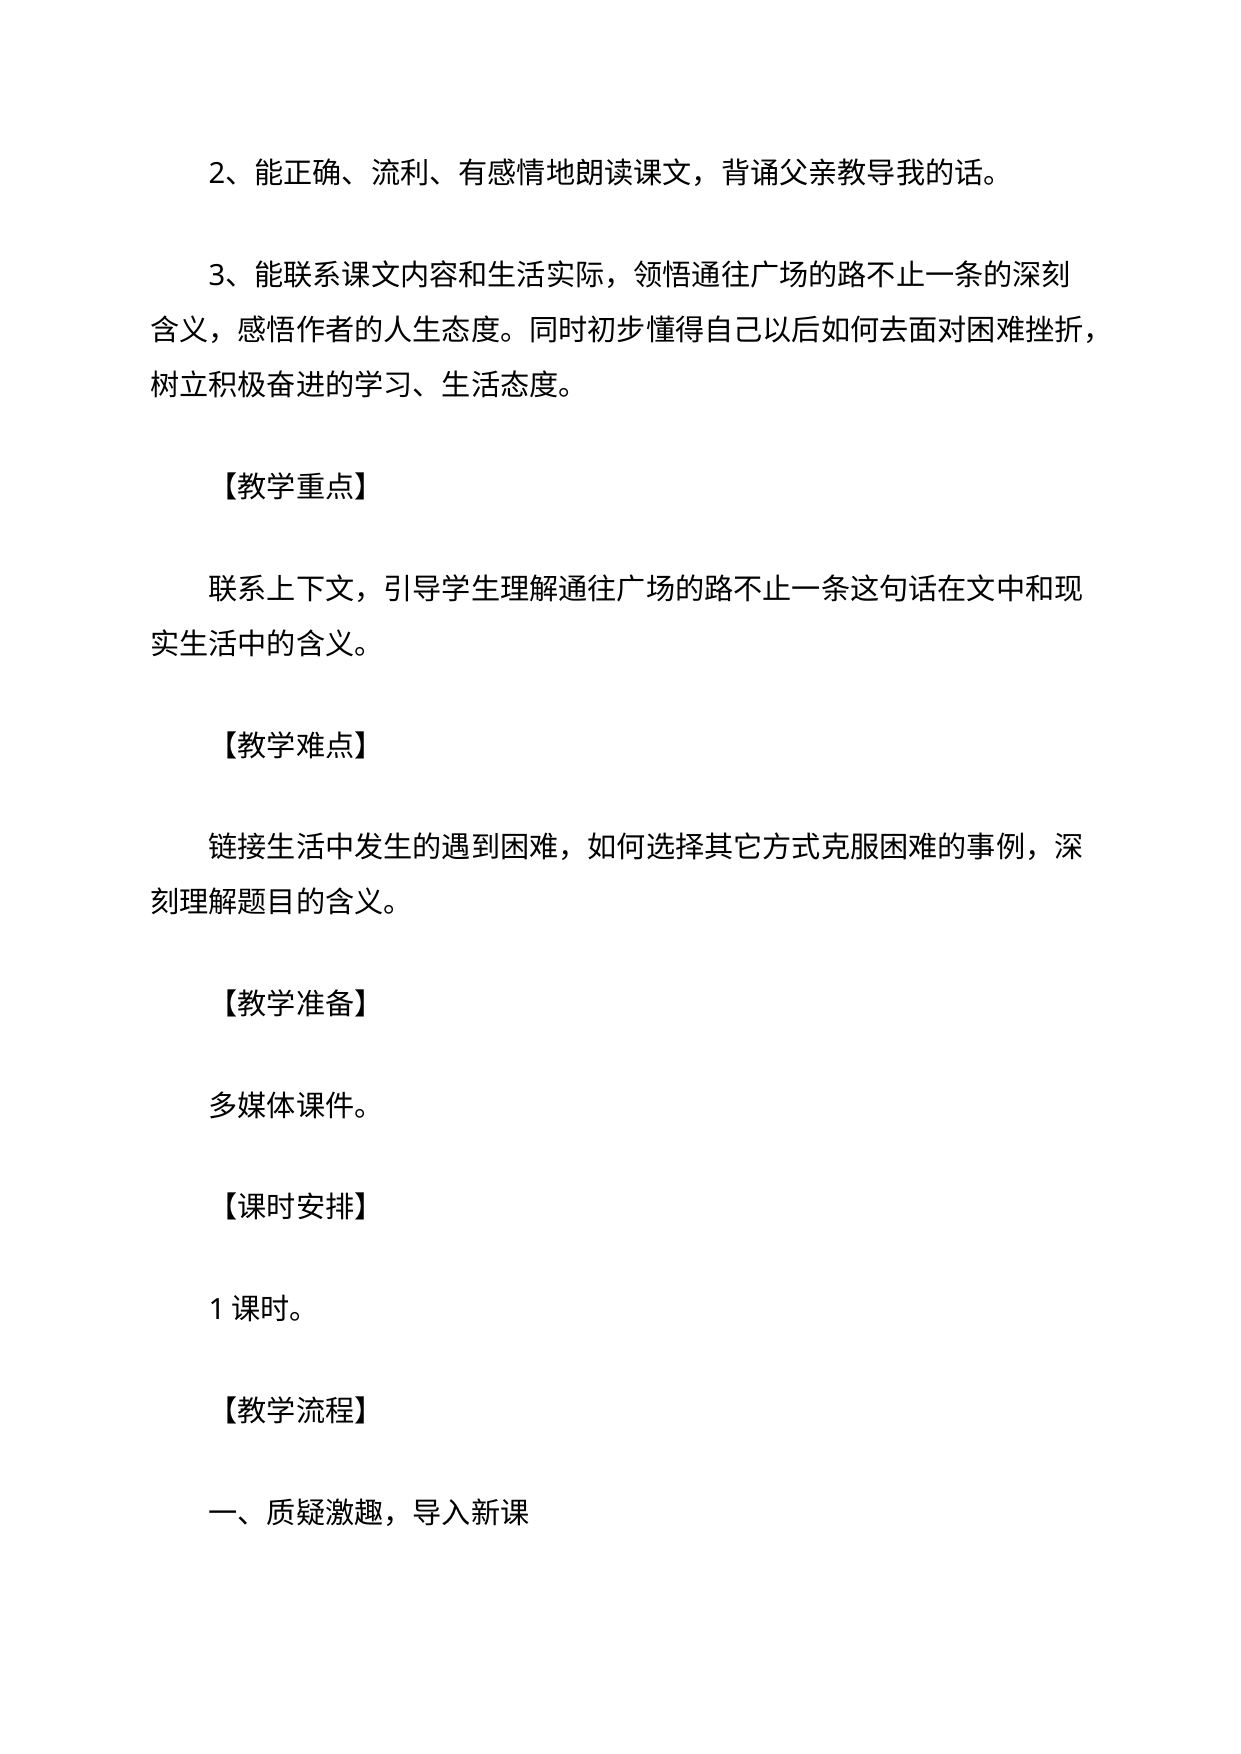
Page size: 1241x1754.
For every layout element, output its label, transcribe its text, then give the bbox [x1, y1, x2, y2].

text 【教学重点】 [150, 464, 1090, 506]
text 1课时。 [150, 1286, 1090, 1328]
text 3、能联系课文内容和生活实际，领悟通往广场的路不止一条的深刻含义，感悟作者的人生态度。同时初步懂得自己以后如何去面对困难挫折，树立积极奋进的学习、生活态度。 [150, 252, 1090, 404]
text 【教学流程】 [150, 1388, 1090, 1430]
text 多媒体课件。 [150, 1082, 1090, 1124]
text 【教学准备】 [150, 981, 1090, 1023]
text 一、质疑激趣，导入新课 [150, 1489, 1090, 1532]
text 2、能正确、流利、有感情地朗读课文，背诵父亲教导我的话。 [150, 150, 1090, 192]
text 【教学难点】 [150, 722, 1090, 764]
text 链接生活中发生的遇到困难，如何选择其它方式克服困难的事例，深刻理解题目的含义。 [150, 824, 1090, 921]
text 联系上下文，引导学生理解通往广场的路不止一条这句话在文中和现实生活中的含义。 [150, 565, 1090, 663]
text 【课时安排】 [150, 1184, 1090, 1226]
